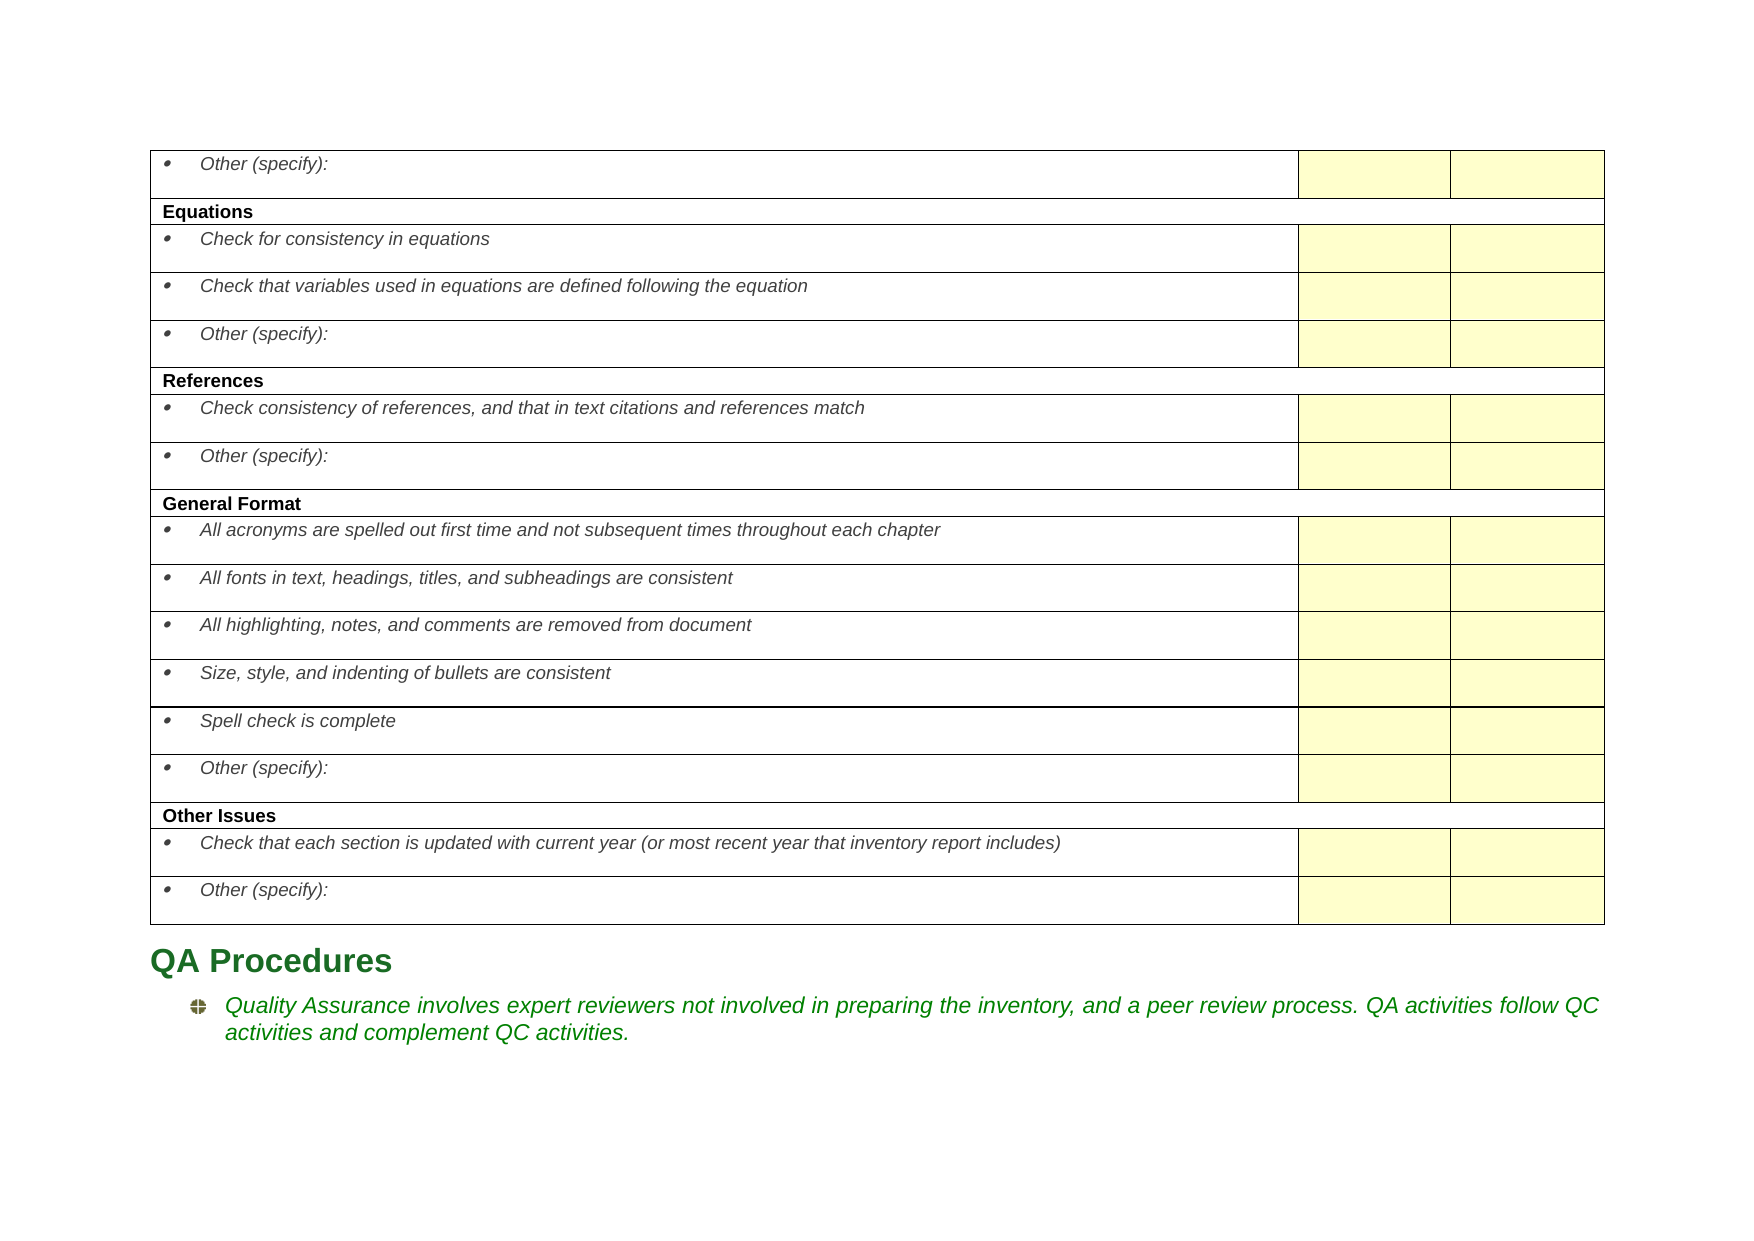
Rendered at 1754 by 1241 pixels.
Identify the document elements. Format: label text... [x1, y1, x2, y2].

table_cell [1299, 395, 1450, 442]
table_cell [1299, 443, 1450, 489]
list Quality Assurance involves expert reviewers not involved in preparing the inventory, and a peer review process. QA activities follow QC activities and complement QC activities. [187, 992, 1604, 1045]
table_cell Check consistency of references, and that in text citations and references match [151, 395, 1298, 442]
table_cell Other (specify): [151, 151, 1298, 198]
table_cell [1299, 225, 1450, 272]
subtitle QA Procedures [150, 941, 1604, 980]
table_cell Other (specify): [151, 443, 1298, 489]
table_cell [1299, 877, 1450, 923]
table_cell [1299, 612, 1450, 659]
table_cell [1299, 829, 1450, 876]
table_cell General Format [151, 490, 1604, 516]
table_cell Size, style, and indenting of bullets are consistent [151, 660, 1298, 706]
table_cell Equations [151, 199, 1604, 224]
table_cell [1451, 565, 1604, 611]
table_cell [1451, 225, 1604, 272]
table_cell [1451, 708, 1604, 754]
table_cell [1299, 708, 1450, 754]
table_cell [1299, 755, 1450, 802]
table_cell Other (specify): [151, 877, 1298, 923]
table_cell [1451, 443, 1604, 489]
table_cell [1451, 151, 1604, 198]
table_cell [1451, 395, 1604, 442]
table_cell [1451, 517, 1604, 563]
table_cell Check that variables used in equations are defined following the equation [151, 273, 1298, 319]
table_cell All fonts in text, headings, titles, and subheadings are consistent [151, 565, 1298, 611]
table_cell [1451, 755, 1604, 802]
table_cell [1299, 517, 1450, 563]
table_cell [1299, 321, 1450, 367]
table_cell Check that each section is updated with current year (or most recent year that inventory report includes) [151, 829, 1298, 876]
table_cell All acronyms are spelled out first time and not subsequent times throughout each chapter [151, 517, 1298, 563]
table_cell [1451, 829, 1604, 876]
table_cell All highlighting, notes, and comments are removed from document [151, 612, 1298, 659]
table_cell [1451, 877, 1604, 923]
table_cell [1451, 321, 1604, 367]
table_cell [1299, 151, 1450, 198]
table_cell Other (specify): [151, 321, 1298, 367]
picture [188, 997, 206, 1014]
table_cell References [151, 368, 1604, 394]
table_cell Other Issues [151, 803, 1604, 828]
table_cell Spell check is complete [151, 708, 1298, 754]
table_cell [1451, 660, 1604, 706]
table_cell [1451, 273, 1604, 319]
table_cell Other (specify): [151, 755, 1298, 802]
table_cell [1299, 565, 1450, 611]
table_cell [1451, 612, 1604, 659]
table_cell Check for consistency in equations [151, 225, 1298, 272]
table_cell [1299, 660, 1450, 706]
table_cell [1299, 273, 1450, 319]
